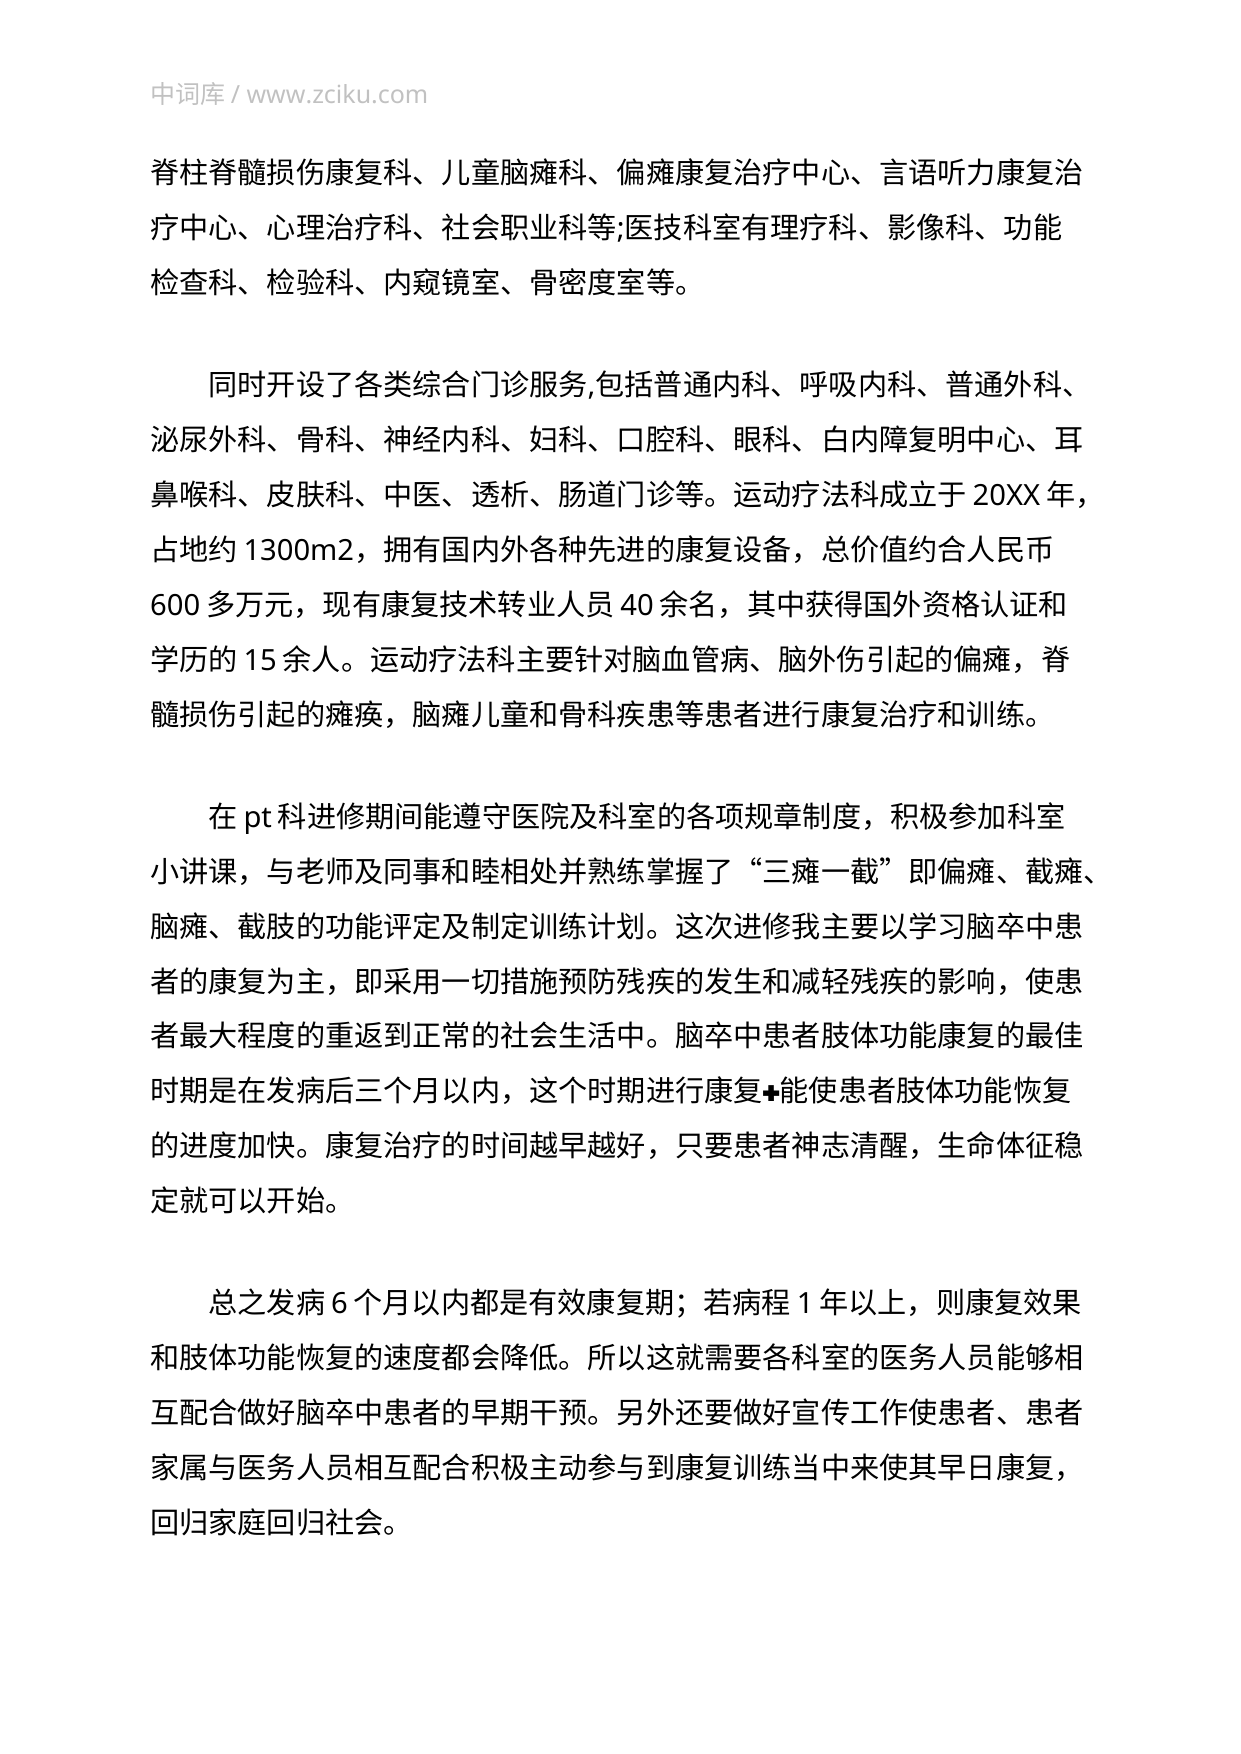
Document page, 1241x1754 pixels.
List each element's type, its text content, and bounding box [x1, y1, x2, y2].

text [150, 150, 1090, 302]
text 在pt科进修期间能遵守医院及科室的各项规章制度，积极参加科室小讲课，与老师及同事和睦相处并熟练掌握了“三瘫一截”即偏瘫、截瘫、脑瘫、截肢的功能评定及制定训练计划。这次进修我主要以学习脑卒中患者的康复为主，即采用一切措施预防残疾的发生和减轻残疾的影响，使患者最大程度的重返到正常的社会生活中。脑卒中患者肢体功能康复的最佳时期是在发病后三个月以内，这个时期进行康复能使患者肢体功能恢复的进度加快。康复治疗的时间越早越好，只要患者神志清醒，生命体征稳定就可以开始。 [150, 793, 1090, 1220]
text 同时开设了各类综合门诊服务,包括普通内科、呼吸内科、普通外科、泌尿外科、骨科、神经内科、妇科、口腔科、眼科、白内障复明中心、耳鼻喉科、皮肤科、中医、透析、肠道门诊等。运动疗法科成立于20XX年，占地约1300m2，拥有国内外各种先进的康复设备，总价值约合人民币600多万元，现有康复技术转业人员40余名，其中获得国外资格认证和学历的15余人。运动疗法科主要针对脑血管病、脑外伤引起的偏瘫，脊髓损伤引起的瘫痪，脑瘫儿童和骨科疾患等患者进行康复治疗和训练。 [150, 362, 1090, 734]
text 总之发病6个月以内都是有效康复期；若病程1年以上，则康复效果和肢体功能恢复的速度都会降低。所以这就需要各科室的医务人员能够相互配合做好脑卒中患者的早期干预。另外还要做好宣传工作使患者、患者家属与医务人员相互配合积极主动参与到康复训练当中来使其早日康复，回归家庭回归社会。 [150, 1279, 1090, 1541]
